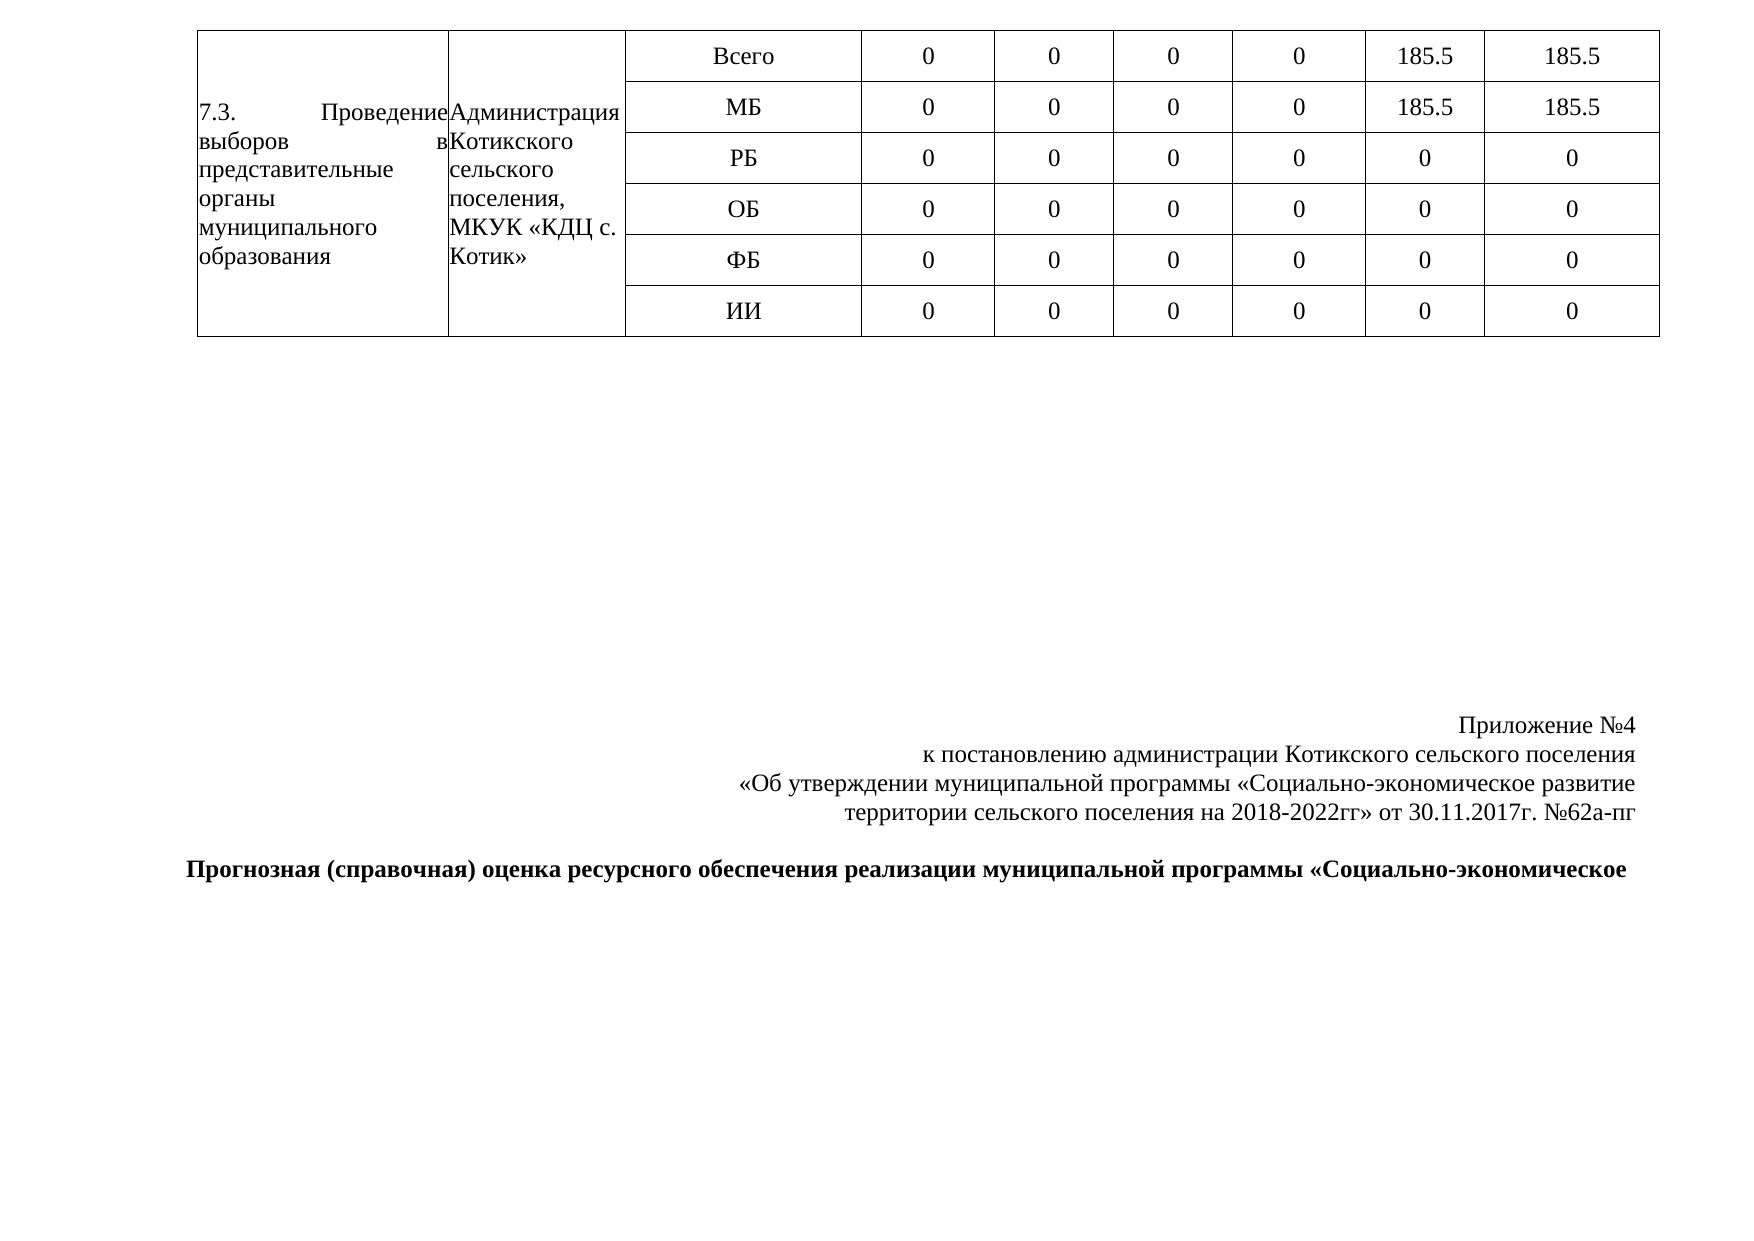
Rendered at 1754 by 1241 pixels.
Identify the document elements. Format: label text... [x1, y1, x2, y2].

table_cell 0 [995, 235, 1113, 285]
table_cell 0 [1233, 286, 1365, 336]
table_cell 0 [862, 286, 994, 336]
table_cell 0 [995, 82, 1113, 132]
table_cell 0 [1366, 133, 1484, 183]
table_cell ОБ [626, 184, 861, 234]
table_cell 0 [1233, 82, 1365, 132]
table_cell 185.5 [1366, 82, 1484, 132]
table_cell 0 [1233, 235, 1365, 285]
text Приложение №4 [177, 711, 1636, 739]
table_cell 0 [995, 133, 1113, 183]
table_cell 0 [1366, 286, 1484, 336]
table_cell 7.3. Проведение выборов в представительные органы муниципального образования [198, 31, 448, 336]
table_cell 0 [1485, 235, 1659, 285]
table_cell Всего [626, 31, 861, 81]
table_cell РБ [626, 133, 861, 183]
table_cell 0 [995, 31, 1113, 81]
table_cell 0 [1114, 82, 1232, 132]
table_cell 0 [1114, 31, 1232, 81]
table_cell 185.5 [1485, 31, 1659, 81]
table_cell 0 [1114, 235, 1232, 285]
text к постановлению администрации Котикского сельского поселения [177, 739, 1636, 768]
table_cell ФБ [626, 235, 861, 285]
table_cell 0 [862, 235, 994, 285]
table_cell 0 [995, 286, 1113, 336]
table_cell 185.5 [1485, 82, 1659, 132]
table_cell 0 [1485, 133, 1659, 183]
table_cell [449, 31, 625, 336]
table_cell 0 [1114, 184, 1232, 234]
table_cell 0 [1485, 184, 1659, 234]
table_cell 0 [862, 31, 994, 81]
text Прогнозная (справочная) оценка ресурсного обеспечения реализации муниципальной программы «Социально-экономическое [177, 854, 1636, 883]
table_cell 0 [1233, 184, 1365, 234]
table_cell МБ [626, 82, 861, 132]
table_cell 0 [862, 133, 994, 183]
table_cell ИИ [626, 286, 861, 336]
table_cell 0 [862, 82, 994, 132]
table_cell 0 [1114, 286, 1232, 336]
table_cell 0 [1233, 133, 1365, 183]
table_cell 0 [1485, 286, 1659, 336]
table_cell 0 [862, 184, 994, 234]
table_cell 0 [1366, 235, 1484, 285]
table_cell 0 [1366, 184, 1484, 234]
text территории сельского поселения на 2018-2022гг» от 30.11.2017г. №62а-пг [177, 797, 1636, 826]
table_cell 0 [1114, 133, 1232, 183]
table_cell 0 [995, 184, 1113, 234]
table_cell 185.5 [1366, 31, 1484, 81]
text «Об утверждении муниципальной программы «Социально-экономическое развитие [177, 768, 1636, 797]
table_cell 0 [1233, 31, 1365, 81]
